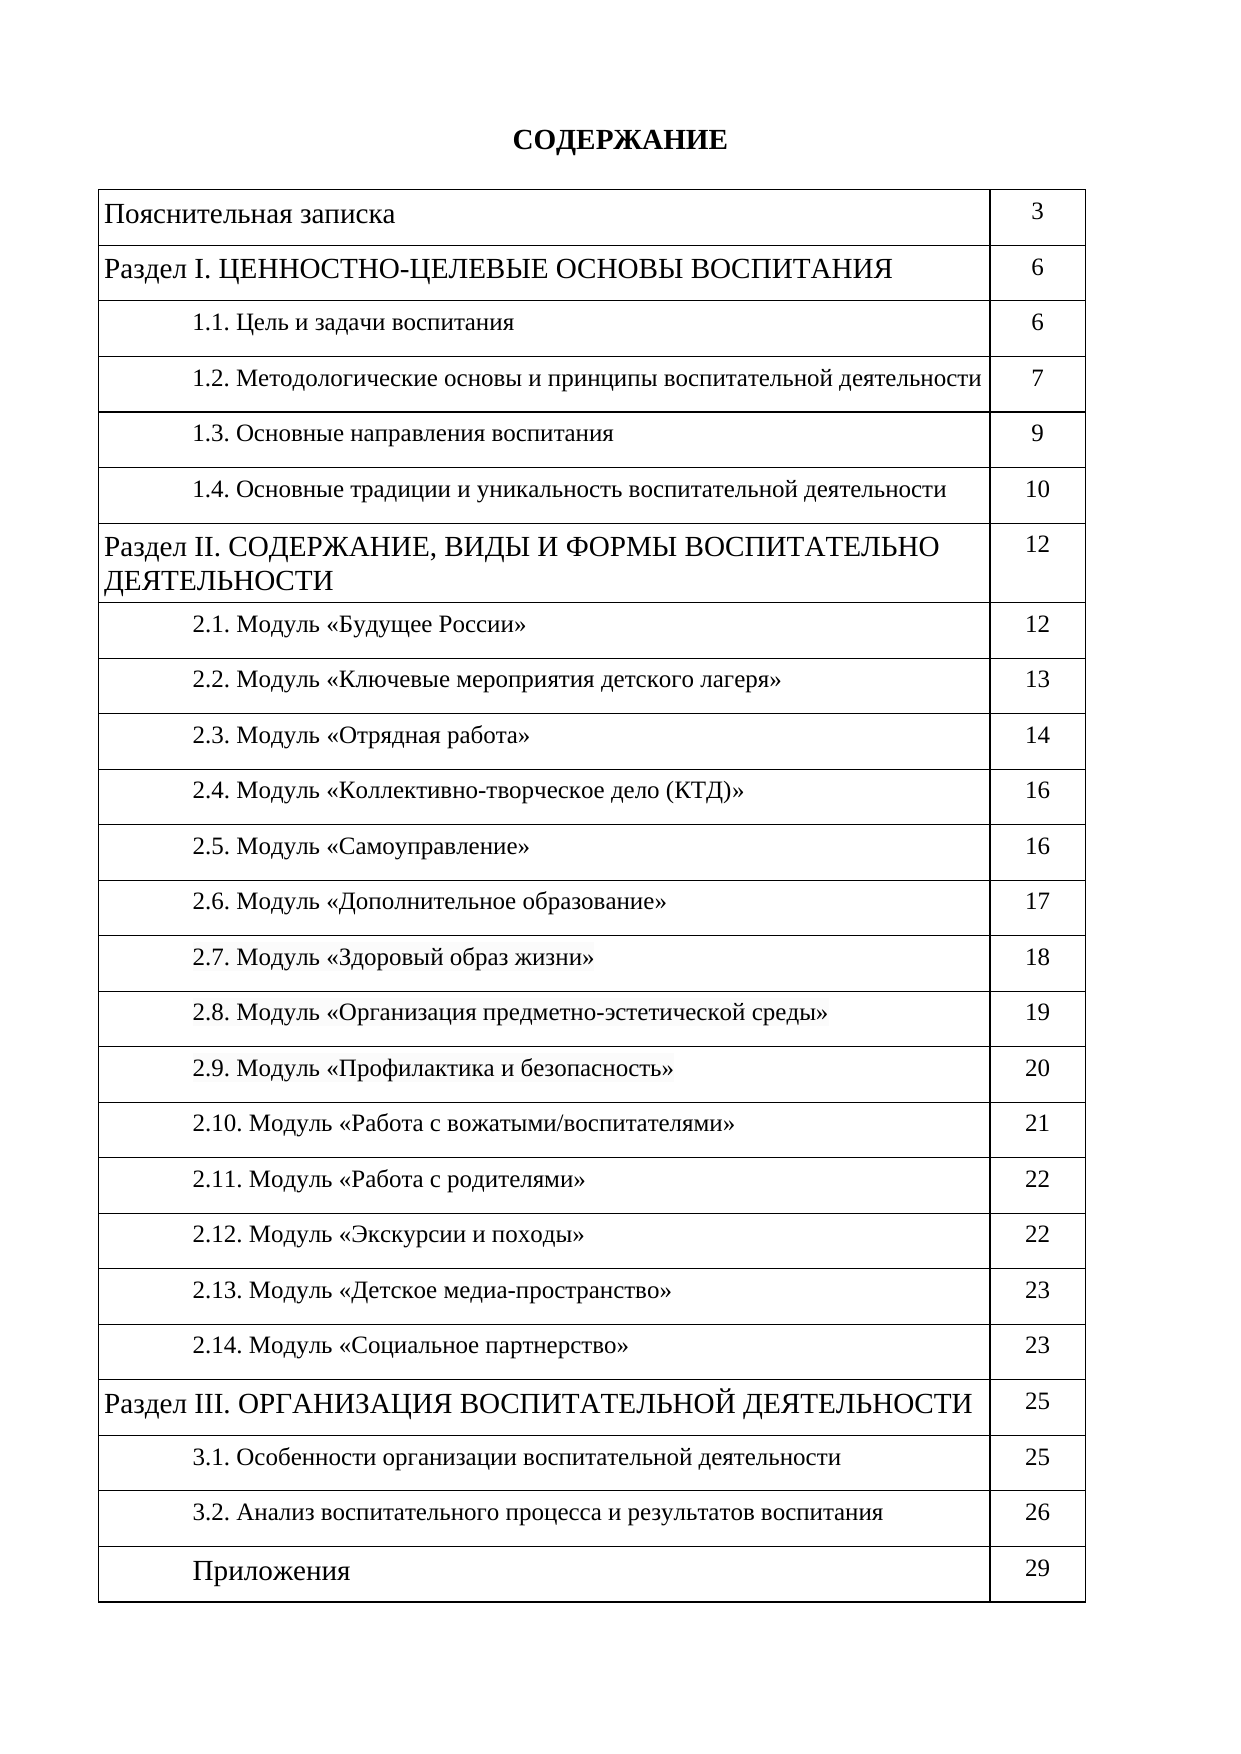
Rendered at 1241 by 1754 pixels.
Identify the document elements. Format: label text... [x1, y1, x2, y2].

table_cell 7 [991, 357, 1085, 411]
table_cell 23 [991, 1269, 1085, 1324]
table_header 3 [991, 190, 1085, 245]
table_cell Раздел III. ОРГАНИЗАЦИЯ ВОСПИТАТЕЛЬНОЙ ДЕЯТЕЛЬНОСТИ [99, 1380, 989, 1435]
table_cell 2.1. Модуль «Будущее России» [99, 603, 989, 657]
table_cell 25 [991, 1380, 1085, 1435]
table_cell 26 [991, 1491, 1085, 1546]
table_cell 1.3. Основные направления воспитания [99, 413, 989, 467]
table_cell 13 [991, 659, 1085, 713]
table_cell 25 [991, 1436, 1085, 1490]
table_cell 2.14. Модуль «Социальное партнерство» [99, 1325, 989, 1379]
table_cell 18 [991, 936, 1085, 991]
table_cell 20 [991, 1047, 1085, 1102]
table_cell 2.4. Модуль «Коллективно-творческое дело (КТД)» [99, 770, 989, 824]
table_cell 1.1. Цель и задачи воспитания [99, 301, 989, 356]
table_cell 2.12. Модуль «Экскурсии и походы» [99, 1214, 989, 1268]
table_cell 19 [991, 992, 1085, 1046]
table_cell 2.5. Модуль «Самоуправление» [99, 825, 989, 879]
table_cell Приложения [99, 1547, 989, 1601]
table_cell 2.6. Модуль «Дополнительное образование» [99, 881, 989, 935]
table_cell 3.2. Анализ воспитательного процесса и результатов воспитания [99, 1491, 989, 1546]
table_cell 16 [991, 770, 1085, 824]
table_cell 6 [991, 246, 1085, 300]
table_header Пояснительная записка [99, 190, 989, 245]
table_cell 3.1. Особенности организации воспитательной деятельности [99, 1436, 989, 1490]
table_cell 22 [991, 1158, 1085, 1213]
table_cell 1.4. Основные традиции и уникальность воспитательной деятельности [99, 468, 989, 522]
text СОДЕРЖАНИЕ [89, 122, 1152, 156]
table_cell 2.11. Модуль «Работа с родителями» [99, 1158, 989, 1213]
table_cell 2.9. Модуль «Профилактика и безопасность» [99, 1047, 989, 1102]
table_cell 29 [991, 1547, 1085, 1601]
table_cell 2.2. Модуль «Ключевые мероприятия детского лагеря» [99, 659, 989, 713]
table_cell 2.7. Модуль «Здоровый образ жизни» [99, 936, 989, 991]
table_cell 14 [991, 714, 1085, 768]
table_cell 17 [991, 881, 1085, 935]
table_cell 9 [991, 413, 1085, 467]
table_cell Раздел II. СОДЕРЖАНИЕ, ВИДЫ И ФОРМЫ ВОСПИТАТЕЛЬНО ДЕЯТЕЛЬНОСТИ [99, 524, 989, 602]
table_cell 23 [991, 1325, 1085, 1379]
table_cell 2.3. Модуль «Отрядная работа» [99, 714, 989, 768]
table_cell Раздел I. ЦЕННОСТНО-ЦЕЛЕВЫЕ ОСНОВЫ ВОСПИТАНИЯ [99, 246, 989, 300]
table_cell 2.10. Модуль «Работа с вожатыми/воспитателями» [99, 1103, 989, 1157]
table_cell 22 [991, 1214, 1085, 1268]
table_cell 21 [991, 1103, 1085, 1157]
table_cell 6 [991, 301, 1085, 356]
table_cell 12 [991, 603, 1085, 657]
table_cell 2.8. Модуль «Организация предметно-эстетической среды» [99, 992, 989, 1046]
table_cell 12 [991, 524, 1085, 602]
table_cell 10 [991, 468, 1085, 522]
table_cell 1.2. Методологические основы и принципы воспитательной деятельности [99, 357, 989, 411]
table_cell 16 [991, 825, 1085, 879]
table_cell 2.13. Модуль «Детское медиа-пространство» [99, 1269, 989, 1324]
